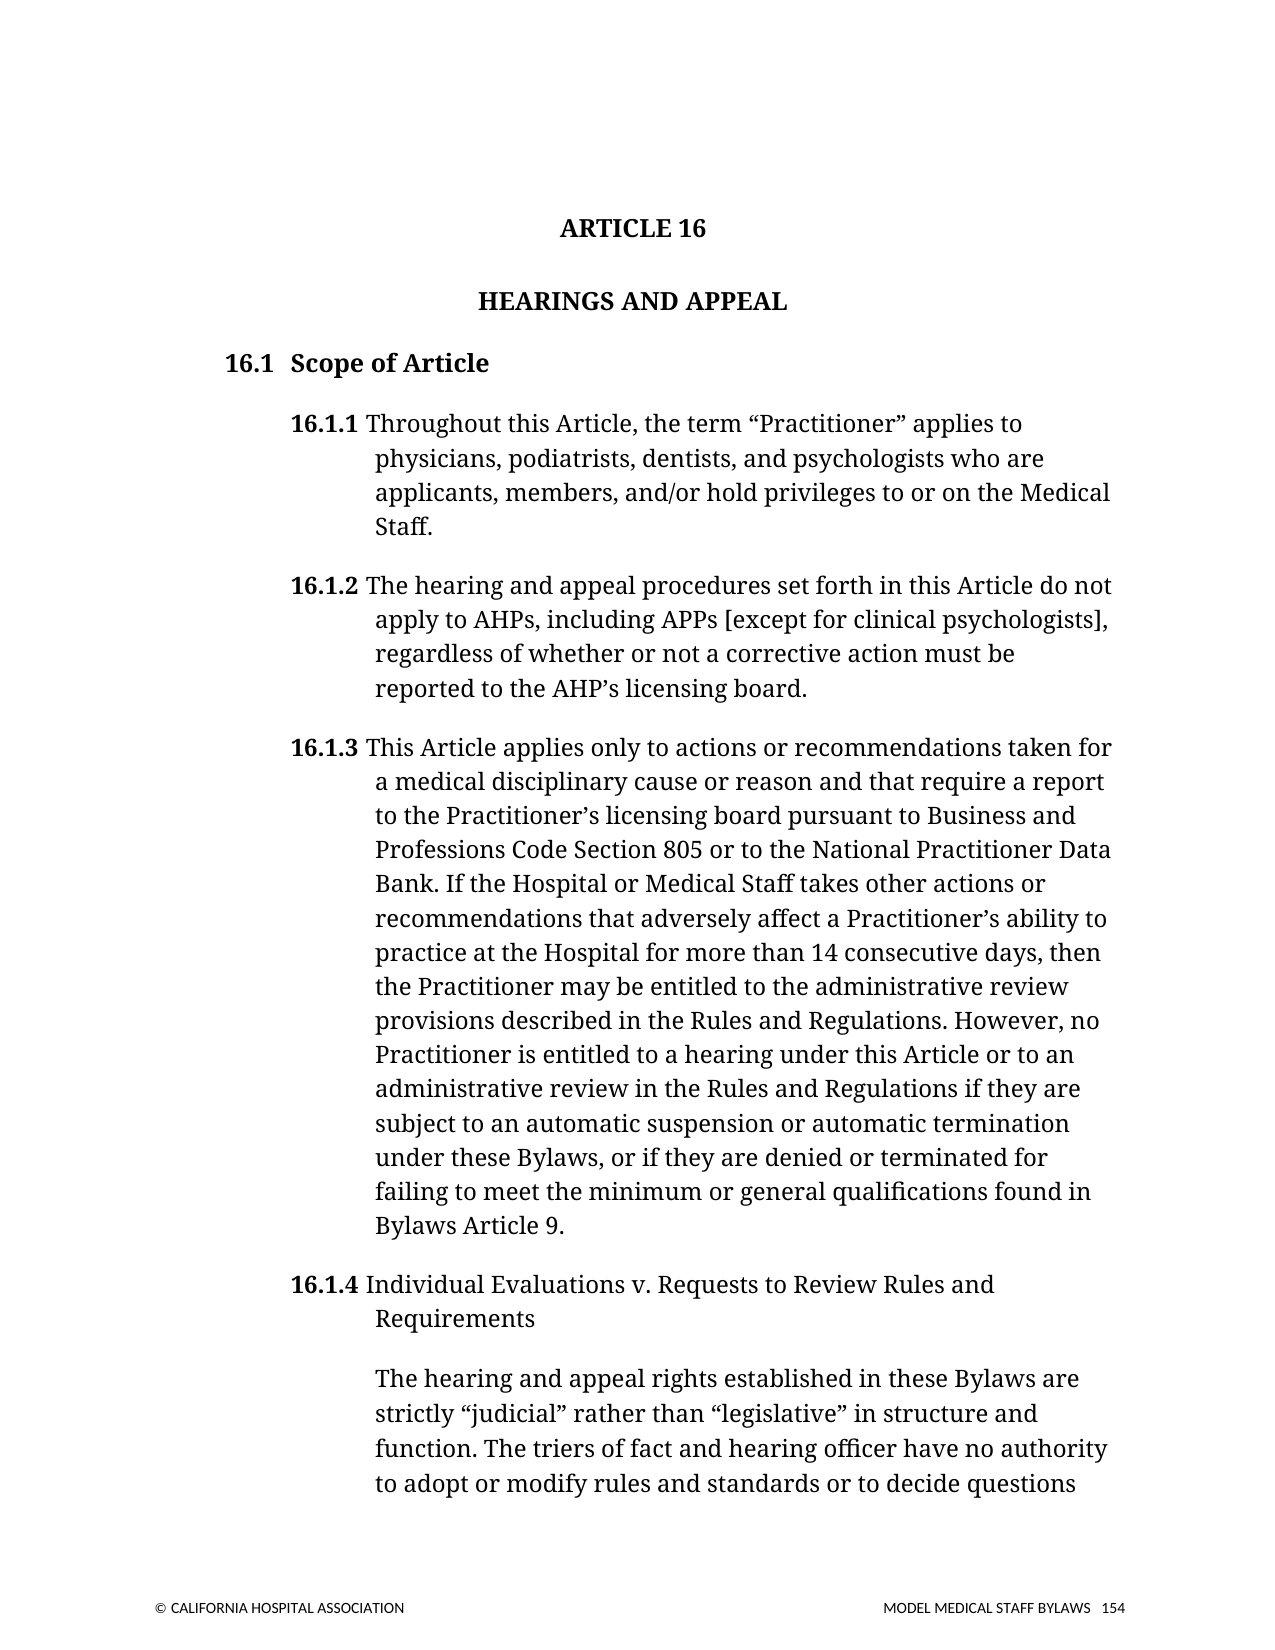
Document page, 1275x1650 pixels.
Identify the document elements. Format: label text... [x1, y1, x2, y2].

text Throughout this Article, the term “Practitioner” applies to physicians, podiatrists, dentists, and psychologists who are applicants, members, and/or hold privileges to or on the Medical Staff. [291, 407, 1116, 542]
text Scope of Article [150, 346, 1116, 379]
text This Article applies only to actions or recommendations taken for a medical disciplinary cause or reason and that require a report to the Practitioner’s licensing board pursuant to Business and Professions Code Section 805 or to the National Practitioner Data Bank. If the Hospital or Medical Staff takes other actions or recommendations that adversely affect a Practitioner’s ability to practice at the Hospital for more than 14 consecutive days, then the Practitioner may be entitled to the administrative review provisions described in the Rules and Regulations. However, no Practitioner is entitled to a hearing under this Article or to an administrative review in the Rules and Regulations if they are subject to an automatic suspension or automatic termination under these Bylaws, or if they are denied or terminated for failing to meet the minimum or general qualifications found in Bylaws Article 9. [291, 731, 1116, 1242]
text The hearing and appeal procedures set forth in this Article do not apply to AHPs, including APPs [except for clinical psychologists], regardless of whether or not a corrective action must be reported to the AHP’s licensing board. [291, 569, 1116, 704]
text Hearings and Appeal [150, 210, 1116, 318]
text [375, 1361, 1116, 1500]
text Individual Evaluations v. Requests to Review Rules and Requirements [291, 1268, 1116, 1335]
